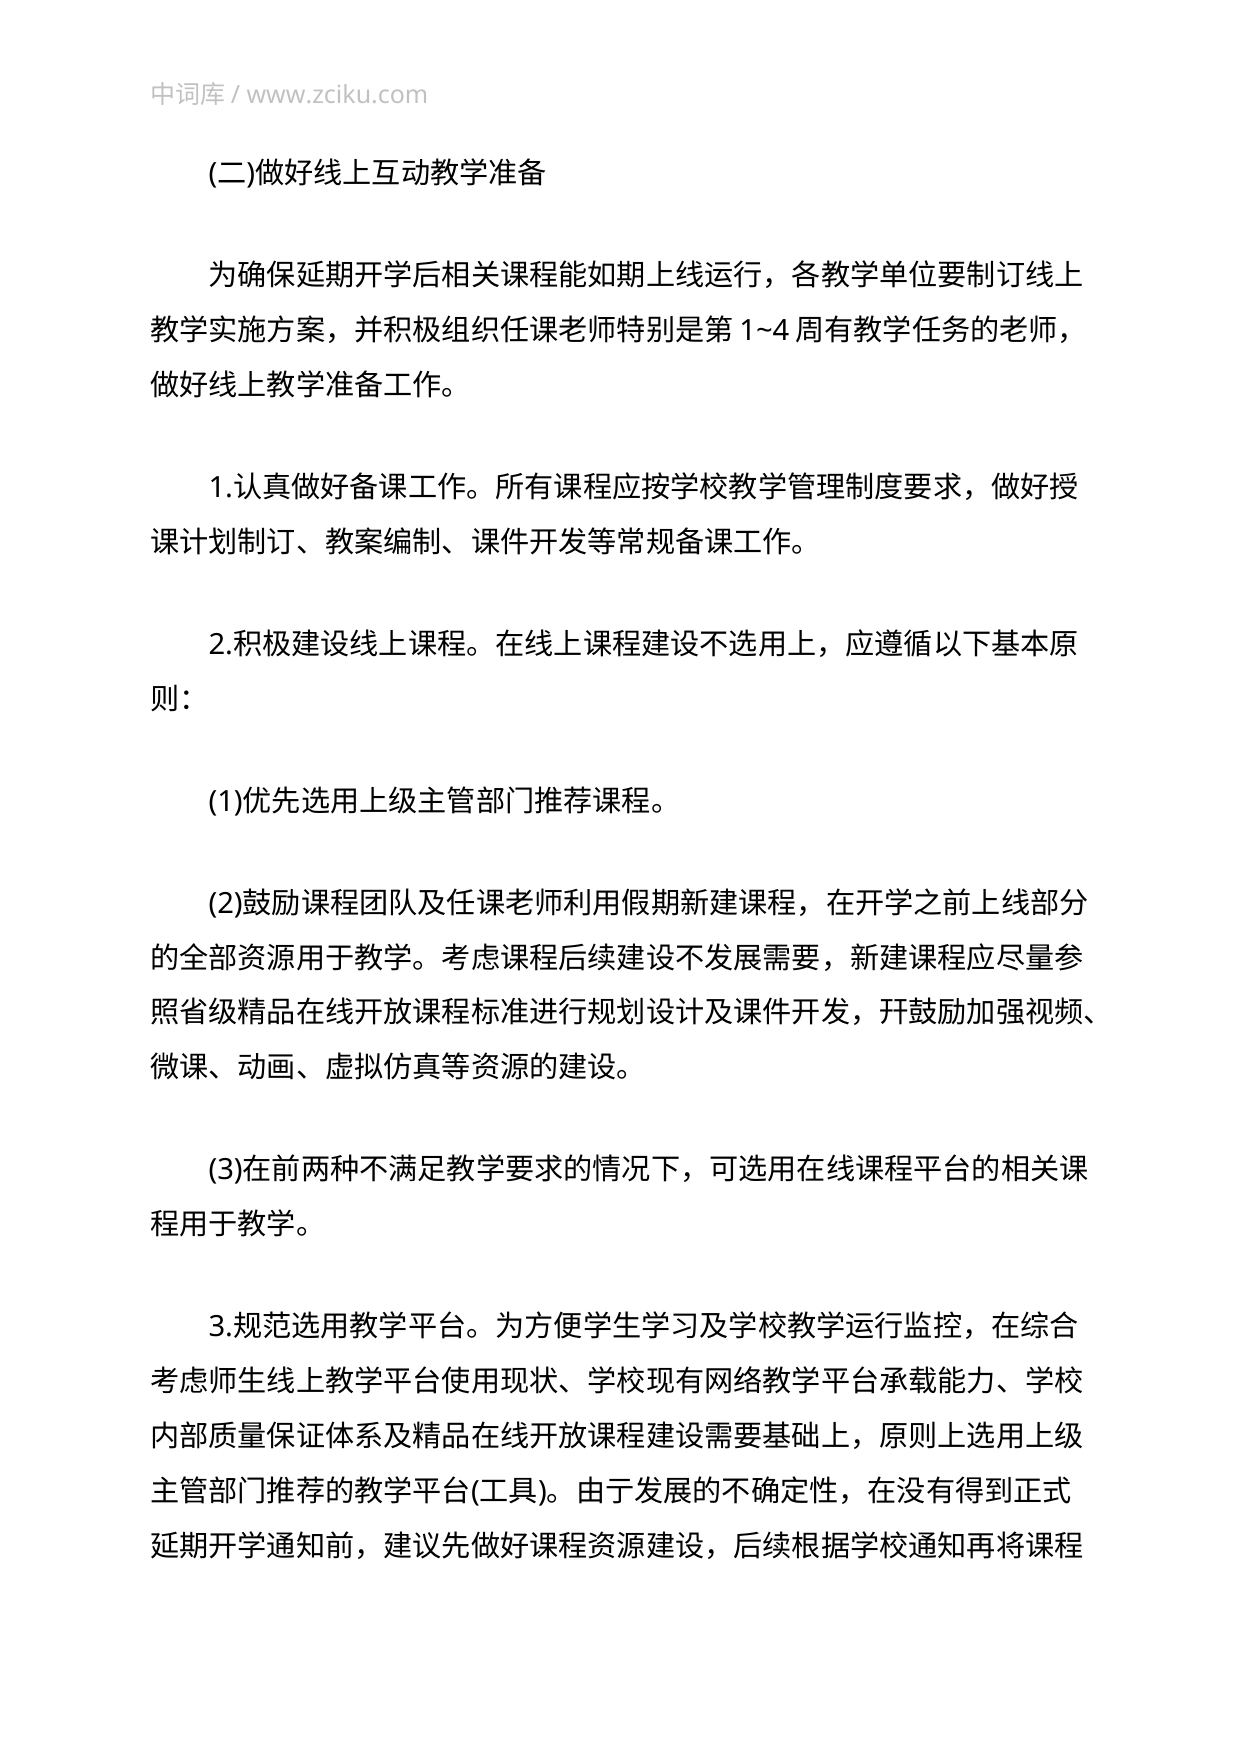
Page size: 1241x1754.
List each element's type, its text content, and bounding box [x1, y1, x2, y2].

text 2.积极建设线上课程。在线上课程建设不选用上，应遵循以下基本原则： [150, 620, 1090, 718]
text (3)在前两种不满足教学要求的情况下，可选用在线课程平台的相关课程用于教学。 [150, 1146, 1090, 1243]
text (1)优先选用上级主管部门推荐课程。 [150, 777, 1090, 819]
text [150, 1302, 1090, 1564]
text 为确保延期开学后相关课程能如期上线运行，各教学单位要制订线上教学实施方案，并积极组织任课老师特别是第1~4周有教学任务的老师，做好线上教学准备工作。 [150, 252, 1090, 404]
text (2)鼓励课程团队及任课老师利用假期新建课程，在开学之前上线部分的全部资源用于教学。考虑课程后续建设不发展需要，新建课程应尽量参照省级精品在线开放课程标准进行规划设计及课件开发，幵鼓励加强视频、微课、动画、虚拟仿真等资源的建设。 [150, 879, 1090, 1086]
text (二)做好线上互动教学准备 [150, 150, 1090, 192]
text 1.认真做好备课工作。所有课程应按学校教学管理制度要求，做好授课计划制订、教案编制、课件开发等常规备课工作。 [150, 464, 1090, 561]
